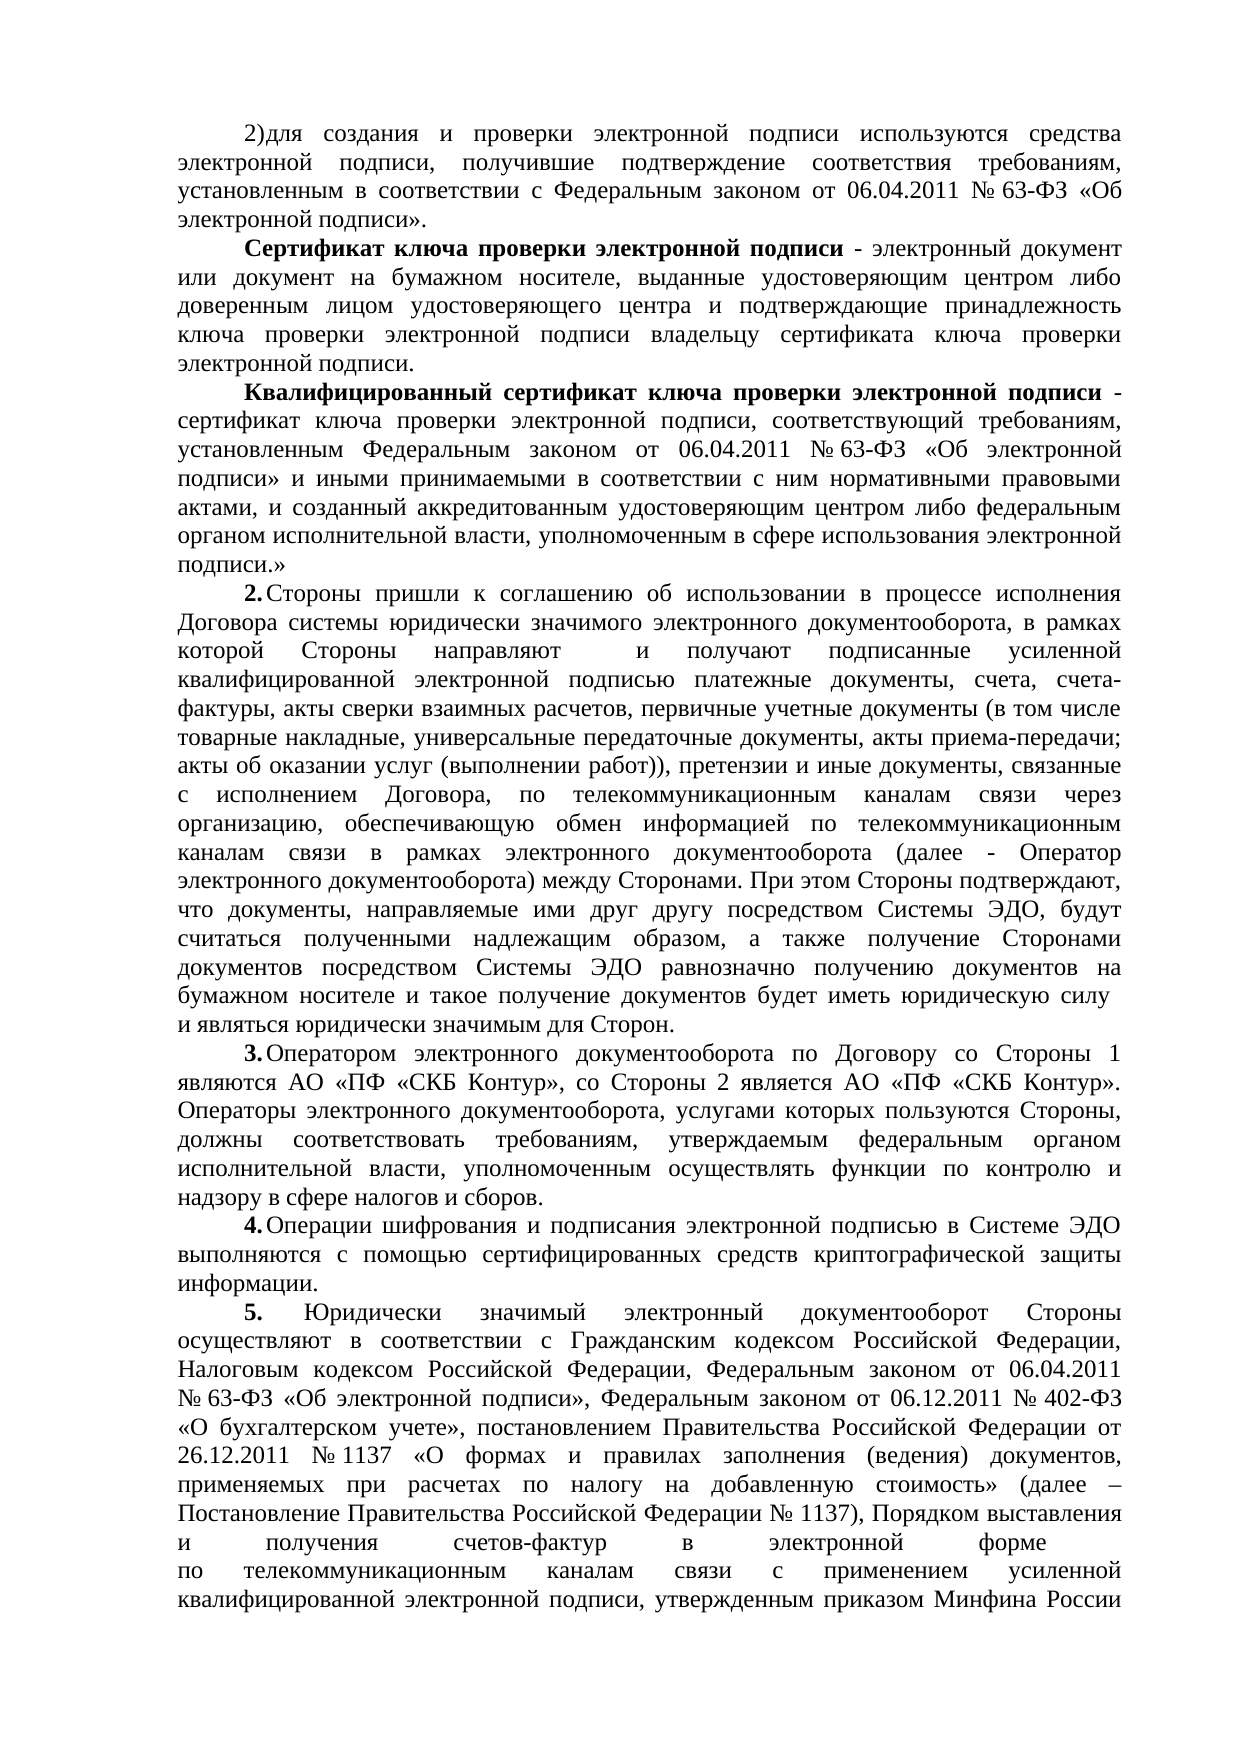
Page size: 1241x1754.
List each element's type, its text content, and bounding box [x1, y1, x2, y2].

text 2) для создания и проверки электронной подписи используются средства электронной подписи, получившие подтверждение соответствия требованиям, установленным в соответствии с Федеральным законом от 06.04.2011 № 63-ФЗ «Об электронной подписи». [177, 118, 1122, 233]
text Сертификат ключа проверки электронной подписи - электронный документ или документ на бумажном носителе, выданные удостоверяющим центром либо доверенным лицом удостоверяющего центра и подтверждающие принадлежность ключа проверки электронной подписи владельцу сертификата ключа проверки электронной подписи. [177, 233, 1122, 377]
list Стороны пришли к соглашению об использовании в процессе исполнения Договора системы юридически значимого электронного документооборота, в рамках которой Стороны направляют и получают подписанные усиленной квалифицированной электронной подписью платежные документы, счета, счета-фактуры, акты сверки взаимных расчетов, первичные учетные документы (в том числе товарные накладные, универсальные передаточные документы, акты приема-передачи; акты об оказании услуг (выполнении работ)), претензии и иные документы, связанные с исполнением Договора, по телекоммуникационным каналам связи через организацию, обеспечивающую обмен информацией по телекоммуникационным каналам связи в рамках электронного документооборота (далее - Оператор электронного документооборота) между Сторонами. При этом Стороны подтверждают, что документы, направляемые ими друг другу посредством Системы ЭДО, будут считаться полученными надлежащим образом, а также получение Сторонами документов посредством Системы ЭДО равнозначно получению документов на бумажном носителе и такое получение документов будет иметь юридическую силу и являться юридически значимым для Сторон. [177, 578, 1122, 1038]
text Квалифицированный сертификат ключа проверки электронной подписи - сертификат ключа проверки электронной подписи, соответствующий требованиям, установленным Федеральным законом от 06.04.2011 № 63-ФЗ «Об электронной подписи» и иными принимаемыми в соответствии с ним нормативными правовыми актами, и созданный аккредитованным удостоверяющим центром либо федеральным органом исполнительной власти, уполномоченным в сфере использования электронной подписи.» [177, 377, 1122, 578]
list Оператором электронного документооборота по Договору со Стороны 1 являются АО «ПФ «СКБ Контур», со Стороны 2 является АО «ПФ «СКБ Контур». Операторы электронного документооборота, услугами которых пользуются Стороны, должны соответствовать требованиям, утверждаемым федеральным органом исполнительной власти, уполномоченным осуществлять функции по контролю и надзору в сфере налогов и сборов. [177, 1038, 1122, 1211]
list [177, 1297, 1122, 1613]
list Операции шифрования и подписания электронной подписью в Системе ЭДО выполняются с помощью сертифицированных средств криптографической защиты информации. [177, 1211, 1122, 1297]
